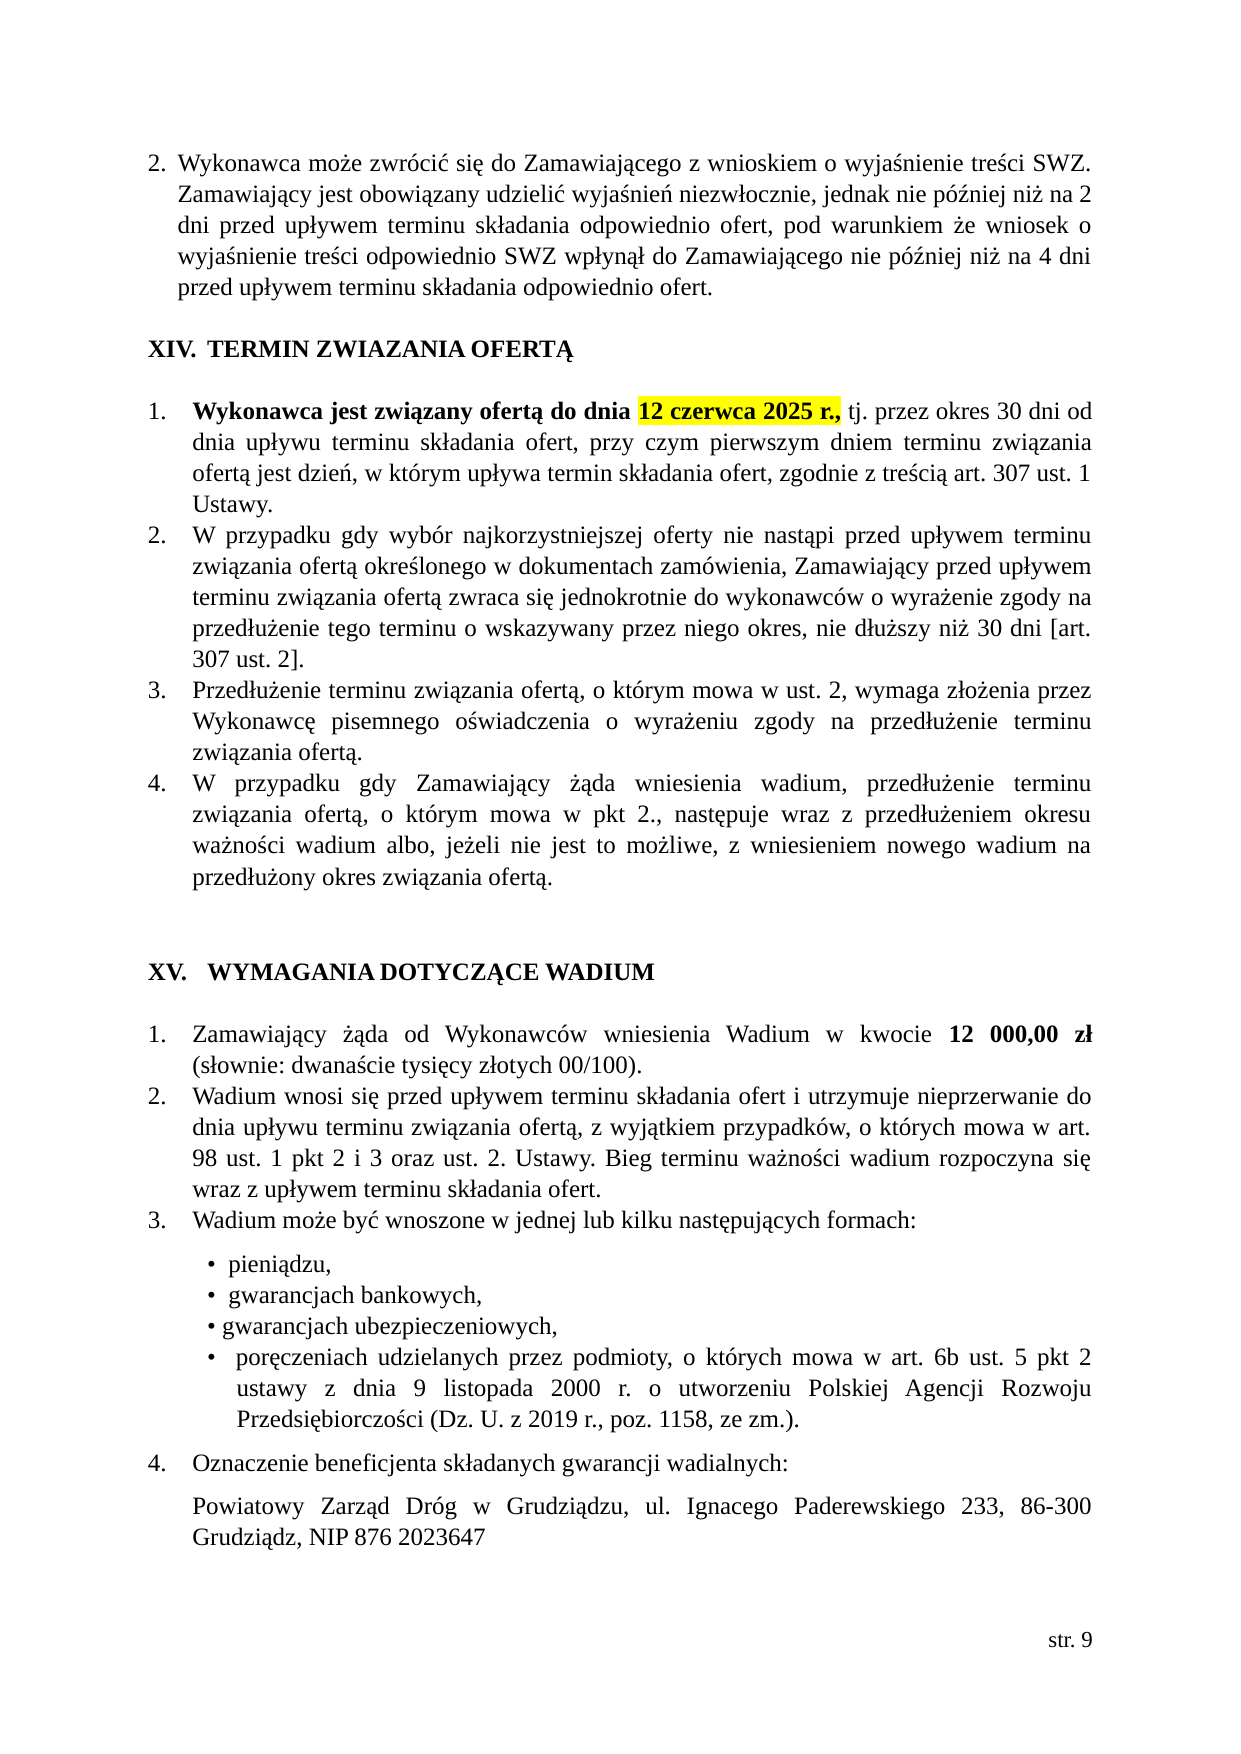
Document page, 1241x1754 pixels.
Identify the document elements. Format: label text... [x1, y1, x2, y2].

list Wadium wnosi się przed upływem terminu składania ofert i utrzymuje nieprzerwanie do dnia upływu terminu związania ofertą, z wyjątkiem przypadków, o których mowa w art. 98 ust. 1 pkt 2 i 3 oraz ust. 2. Ustawy. Bieg terminu ważności wadium rozpoczyna się wraz z upływem terminu składania ofert. [148, 1081, 1092, 1203]
list W przypadku gdy wybór najkorzystniejszej oferty nie nastąpi przed upływem terminu związania ofertą określonego w dokumentach zamówienia, Zamawiający przed upływem terminu związania ofertą zwraca się jednokrotnie do wykonawców o wyrażenie zgody na przedłużenie tego terminu o wskazywany przez niego okres, nie dłuższy niż 30 dni [art. 307 ust. 2]. [148, 520, 1092, 673]
list WYMAGANIA DOTYCZĄCE WADIUM [148, 957, 1092, 986]
list Oznaczenie beneficjenta składanych gwarancji wadialnych: [148, 1448, 1092, 1476]
list Przedłużenie terminu związania ofertą, o którym mowa w ust. 2, wymaga złożenia przez Wykonawcę pisemnego oświadczenia o wyrażeniu zgody na przedłużenie terminu związania ofertą. [148, 675, 1092, 766]
list Wykonawca jest związany ofertą do dnia 12 czerwca 2025 r., tj. przez okres 30 dni od dnia upływu terminu składania ofert, przy czym pierwszym dniem terminu związania ofertą jest dzień, w którym upływa termin składania ofert, zgodnie z treścią art. 307 ust. 1 Ustawy. [148, 396, 1092, 518]
list Zamawiający żąda od Wykonawców wniesienia Wadium w kwocie 12 000,00 zł (słownie: dwanaście tysięcy złotych 00/100). [148, 1019, 1092, 1079]
text • gwarancjach bankowych, [207, 1280, 1092, 1309]
text Powiatowy Zarząd Dróg w Grudziądzu, ul. Ignacego Paderewskiego 233, 86-300 Grudziądz, NIP 876 2023647 [192, 1491, 1092, 1551]
text • gwarancjach ubezpieczeniowych, [207, 1311, 1092, 1340]
list Wadium może być wnoszone w jednej lub kilku następujących formach: [148, 1205, 1092, 1234]
text • poręczeniach udzielanych przez podmioty, o których mowa w art. 6b ust. 5 pkt 2 ustawy z dnia 9 listopada 2000 r. o utworzeniu Polskiej Agencji Rozwoju Przedsiębiorczości (Dz. U. z 2019 r., poz. 1158, ze zm.). [207, 1342, 1092, 1433]
list Wykonawca może zwrócić się do Zamawiającego z wnioskiem o wyjaśnienie treści SWZ. Zamawiający jest obowiązany udzielić wyjaśnień niezwłocznie, jednak nie później niż na 2 dni przed upływem terminu składania odpowiednio ofert, pod warunkiem że wniosek o wyjaśnienie treści odpowiednio SWZ wpłynął do Zamawiającego nie później niż na 4 dni przed upływem terminu składania odpowiednio ofert. [148, 148, 1092, 301]
list TERMIN ZWIAZANIA OFERTĄ [148, 334, 1092, 363]
list W przypadku gdy Zamawiający żąda wniesienia wadium, przedłużenie terminu związania ofertą, o którym mowa w pkt 2., następuje wraz z przedłużeniem okresu ważności wadium albo, jeżeli nie jest to możliwe, z wniesieniem nowego wadium na przedłużony okres związania ofertą. [148, 768, 1092, 890]
text • pieniądzu, [207, 1249, 1092, 1278]
